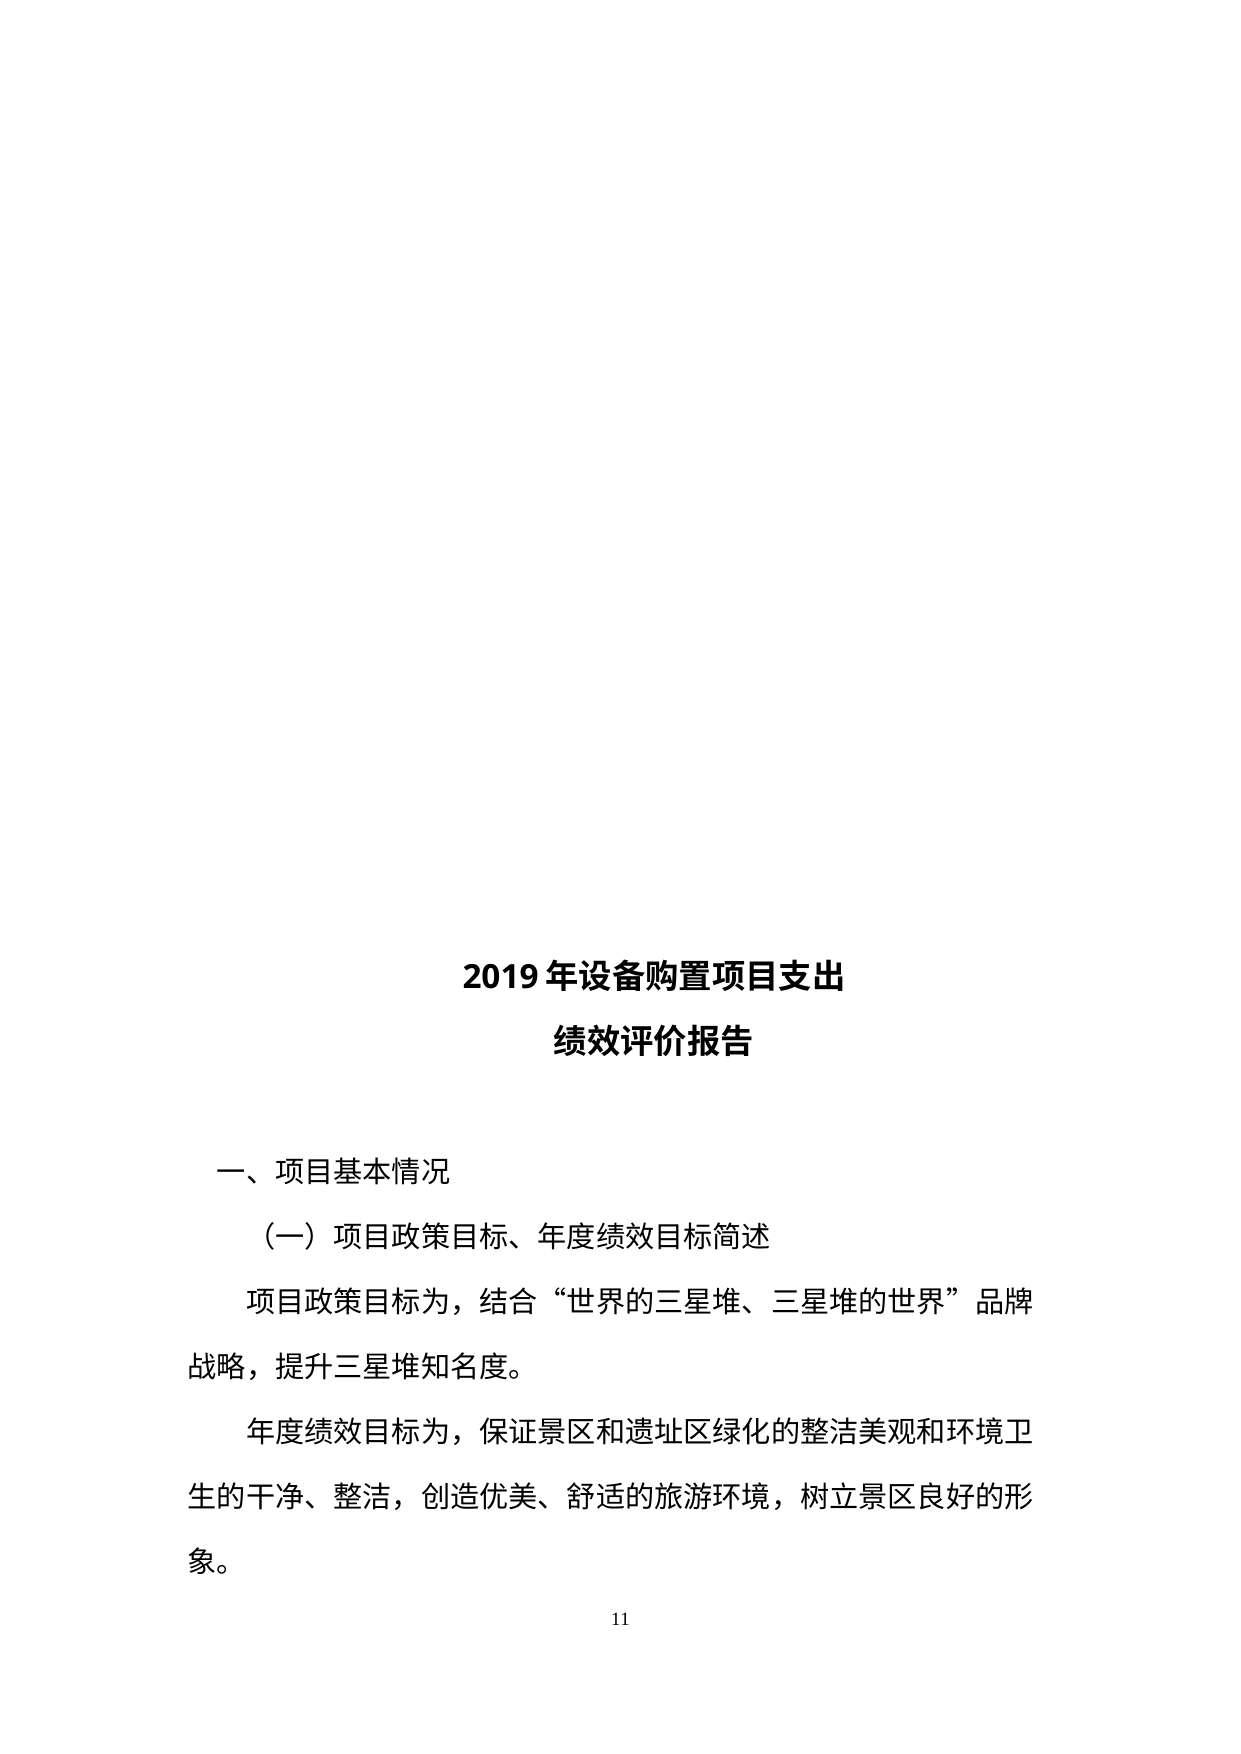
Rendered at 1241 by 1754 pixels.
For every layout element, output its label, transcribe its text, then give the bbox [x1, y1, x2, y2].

text 项目政策目标为，结合“世界的三星堆、三星堆的世界”品牌战略，提升三星堆知名度。 [187, 1267, 1053, 1397]
text 绩效评价报告 [187, 1007, 1053, 1072]
text 一、项目基本情况 [187, 1137, 1053, 1202]
text 年度绩效目标为，保证景区和遗址区绿化的整洁美观和环境卫生的干净、整洁，创造优美、舒适的旅游环境，树立景区良好的形象。 [187, 1397, 1053, 1592]
text （一）项目政策目标、年度绩效目标简述 [187, 1202, 1053, 1267]
text 2019年设备购置项目支出 [187, 942, 1053, 1007]
